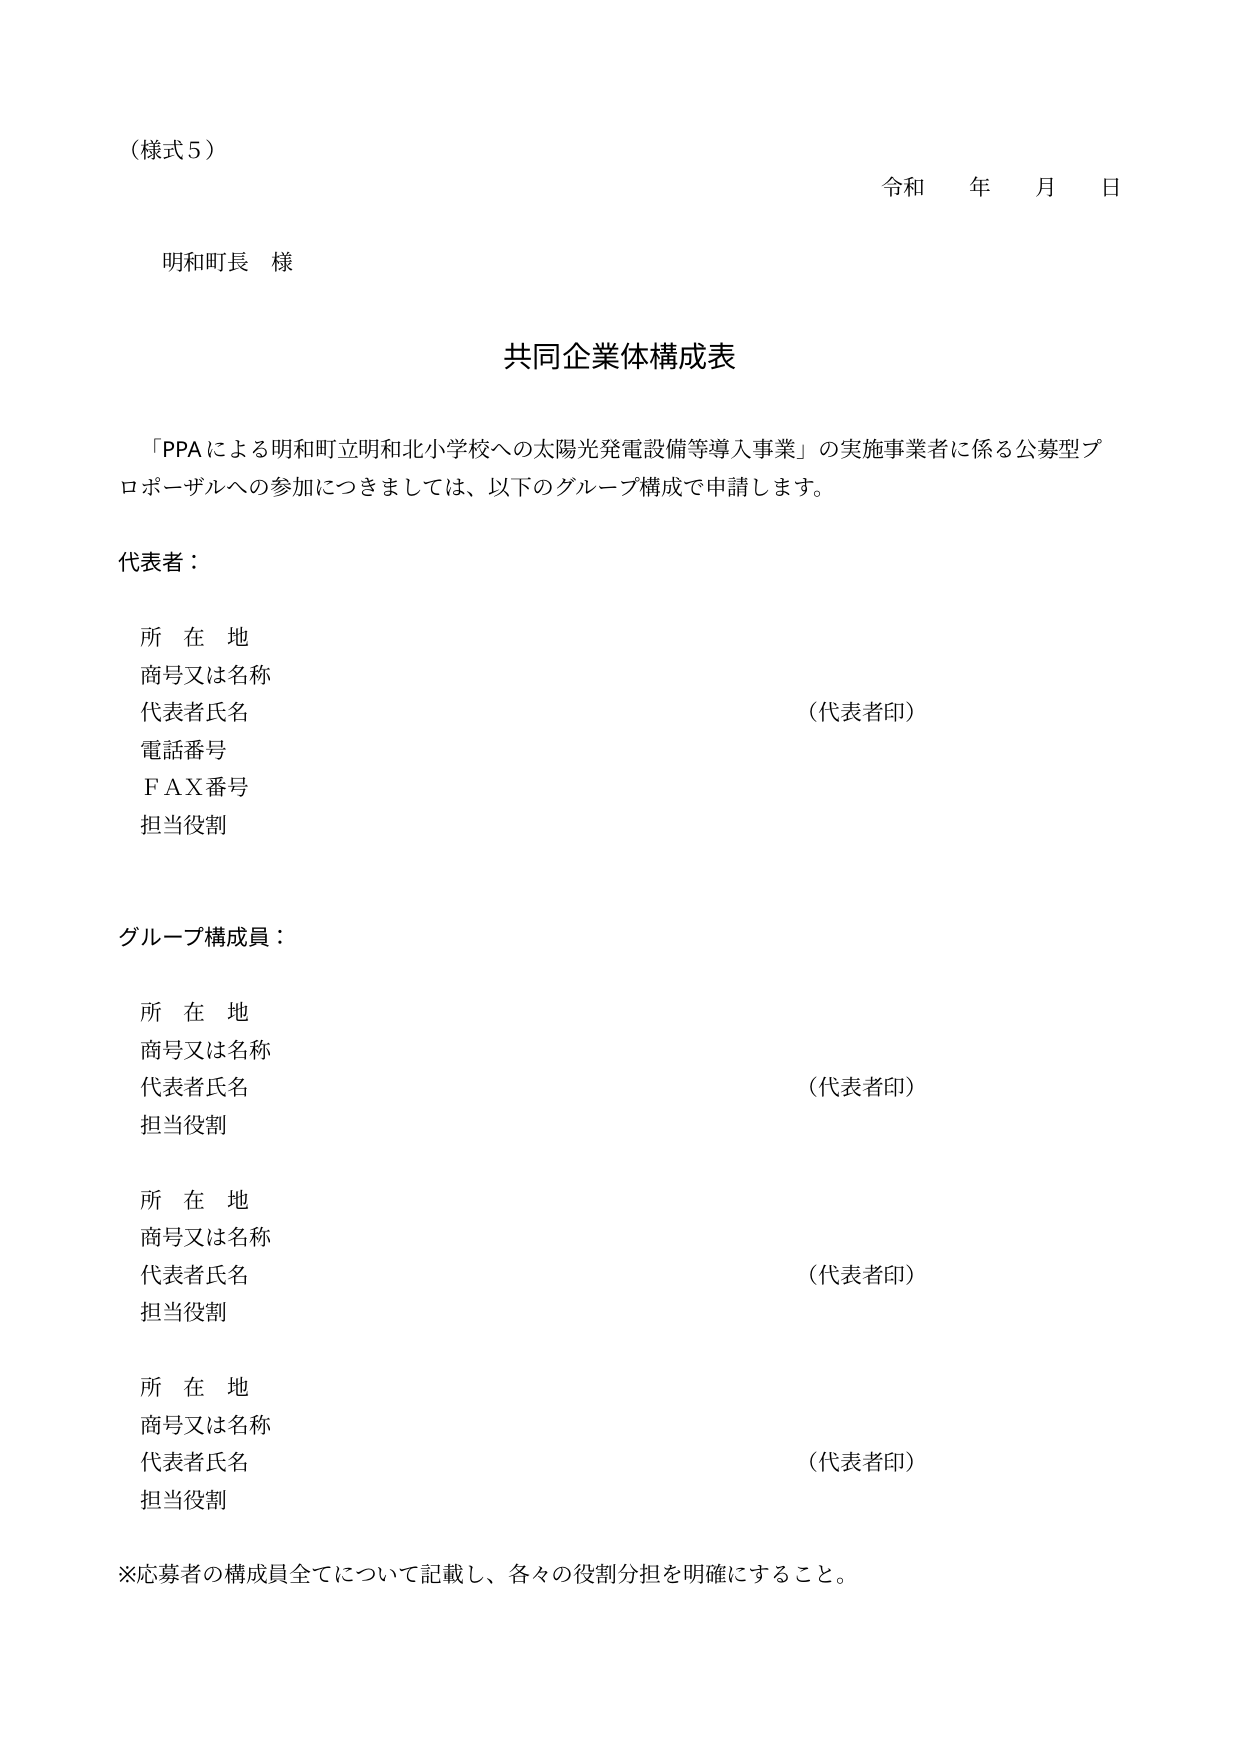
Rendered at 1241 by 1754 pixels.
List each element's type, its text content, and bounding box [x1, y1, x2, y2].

text 代表者氏名 （代表者印） [118, 1067, 1122, 1105]
text グループ構成員： [118, 917, 1122, 955]
text 「PPAによる明和町立明和北小学校への太陽光発電設備等導入事業」の実施事業者に係る公募型プロポーザルへの参加につきましては、以下のグループ構成で申請します。 [118, 430, 1122, 505]
text 共同企業体構成表 [118, 317, 1122, 392]
text 担当役割 [118, 1292, 1122, 1330]
text 代表者氏名 （代表者印） [118, 692, 1122, 730]
text 電話番号 [118, 730, 1122, 767]
text 代表者： [118, 542, 1122, 580]
text 所 在 地 [118, 617, 1122, 655]
text 担当役割 [118, 805, 1122, 842]
text 商号又は名称 [118, 1405, 1122, 1442]
text ※応募者の構成員全てについて記載し、各々の役割分担を明確にすること。 [118, 1555, 1122, 1592]
text 担当役割 [118, 1480, 1122, 1517]
text 商号又は名称 [118, 1030, 1122, 1067]
text （様式５） [118, 130, 1122, 167]
text 担当役割 [118, 1105, 1122, 1142]
text 所 在 地 [118, 1180, 1122, 1217]
text 商号又は名称 [118, 655, 1122, 692]
text 代表者氏名 （代表者印） [118, 1442, 1122, 1480]
text 令和 年 月 日 [118, 167, 1122, 205]
text 明和町長 様 [118, 242, 1122, 280]
text 代表者氏名 （代表者印） [118, 1255, 1122, 1292]
text 所 在 地 [118, 1367, 1122, 1405]
text 所 在 地 [118, 992, 1122, 1030]
text ＦＡＸ番号 [118, 767, 1122, 805]
text 商号又は名称 [118, 1217, 1122, 1255]
